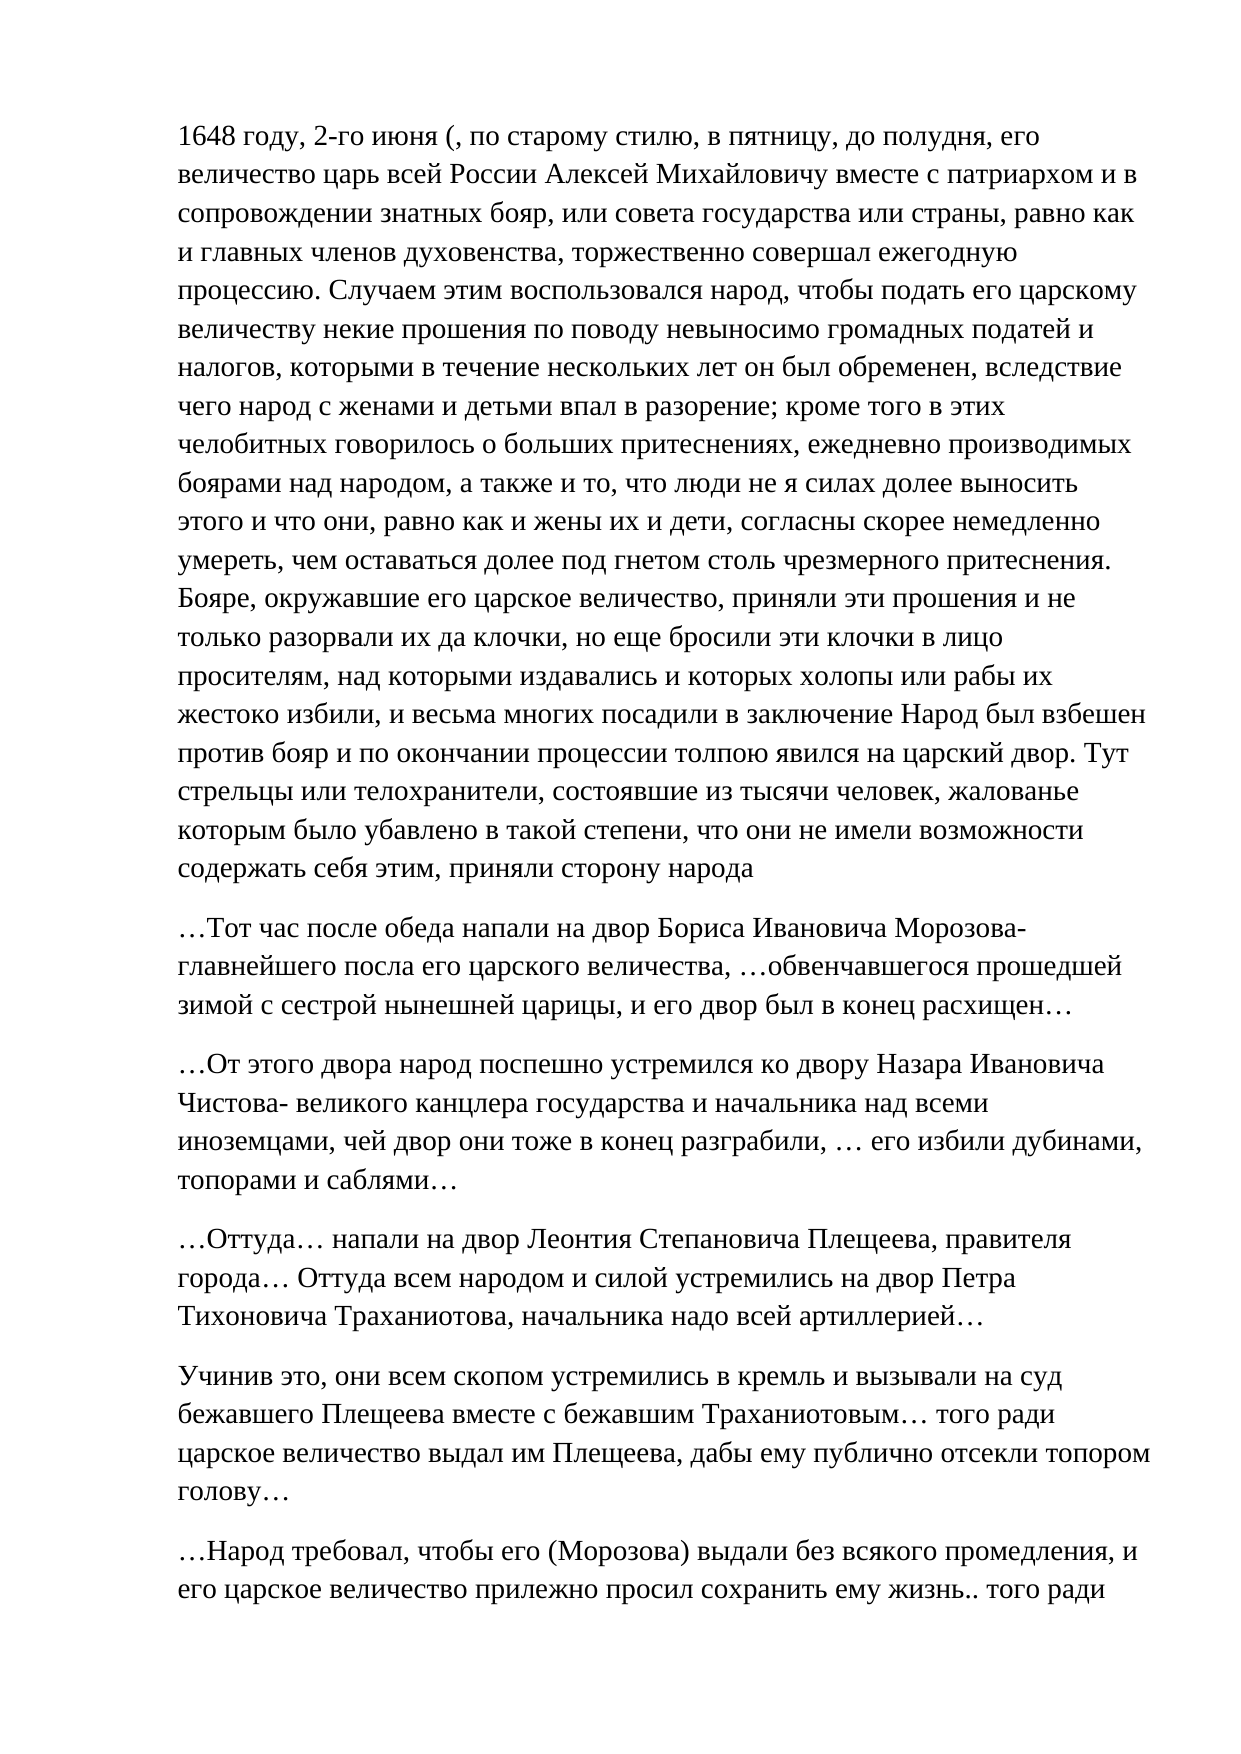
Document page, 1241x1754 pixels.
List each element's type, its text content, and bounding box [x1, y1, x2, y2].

text …От этого двора народ поспешно устремился ко двору Назара Ивановича Чистова- великого канцлера государства и начальника над всеми иноземцами, чей двор они тоже в конец разграбили, … его избили дубинами, топорами и саблями… [177, 1046, 1152, 1195]
text …Тот час после обеда напали на двор Бориса Ивановича Морозова- главнейшего посла его царского величества, …обвенчавшегося прошедшей зимой с сестрой нынешней царицы, и его двор был в конец расхищен… [177, 910, 1152, 1020]
text …Оттуда… напали на двор Леонтия Степановича Плещеева, правителя города… Оттуда всем народом и силой устремились на двор Петра Тихоновича Траханиотова, начальника надо всей артиллерией… [177, 1221, 1152, 1332]
text Учинив это, они всем скопом устремились в кремль и вызывали на суд бежавшего Плещеева вместе с бежавшим Траханиотовым… того ради царское величество выдал им Плещеева, дабы ему публично отсекли топором голову… [177, 1358, 1152, 1507]
text 1648 году, 2-го июня (, по старому стилю, в пятницу, до полудня, его величество царь всей России Алексей Михайловичу вместе с патриархом и в сопровождении знатных бояр, или совета государства или страны, равно как и главных членов духовенства, торжественно совершал ежегодную процессию. Случаем этим воспользовался народ, чтобы подать его царскому величеству некие прошения по поводу невыносимо громадных податей и налогов, которыми в течение нескольких лет он был обременен, вследствие чего народ с женами и детьми впал в разорение; кроме того в этих челобитных говорилось о больших притеснениях, ежедневно производимых боярами над народом, а также и то, что люди не я силах долее выносить этого и что они, равно как и жены их и дети, согласны скорее немедленно умереть, чем оставаться долее под гнетом столь чрезмерного притеснения. Бояре, окружавшие его царское величество, приняли эти прошения и не только разорвали их да клочки, но еще бросили эти клочки в лицо просителям, над которыми издавались и которых холопы или рабы их жестоко избили, и весьма многих посадили в заключение Народ был взбешен против бояр и по окончании процессии толпою явился на царский двор. Тут стрельцы или телохранители, состоявшие из тысячи человек, жалованье которым было убавлено в такой степени, что они не имели возможности содержать себя этим, приняли сторону народа [177, 118, 1152, 884]
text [177, 1533, 1152, 1605]
